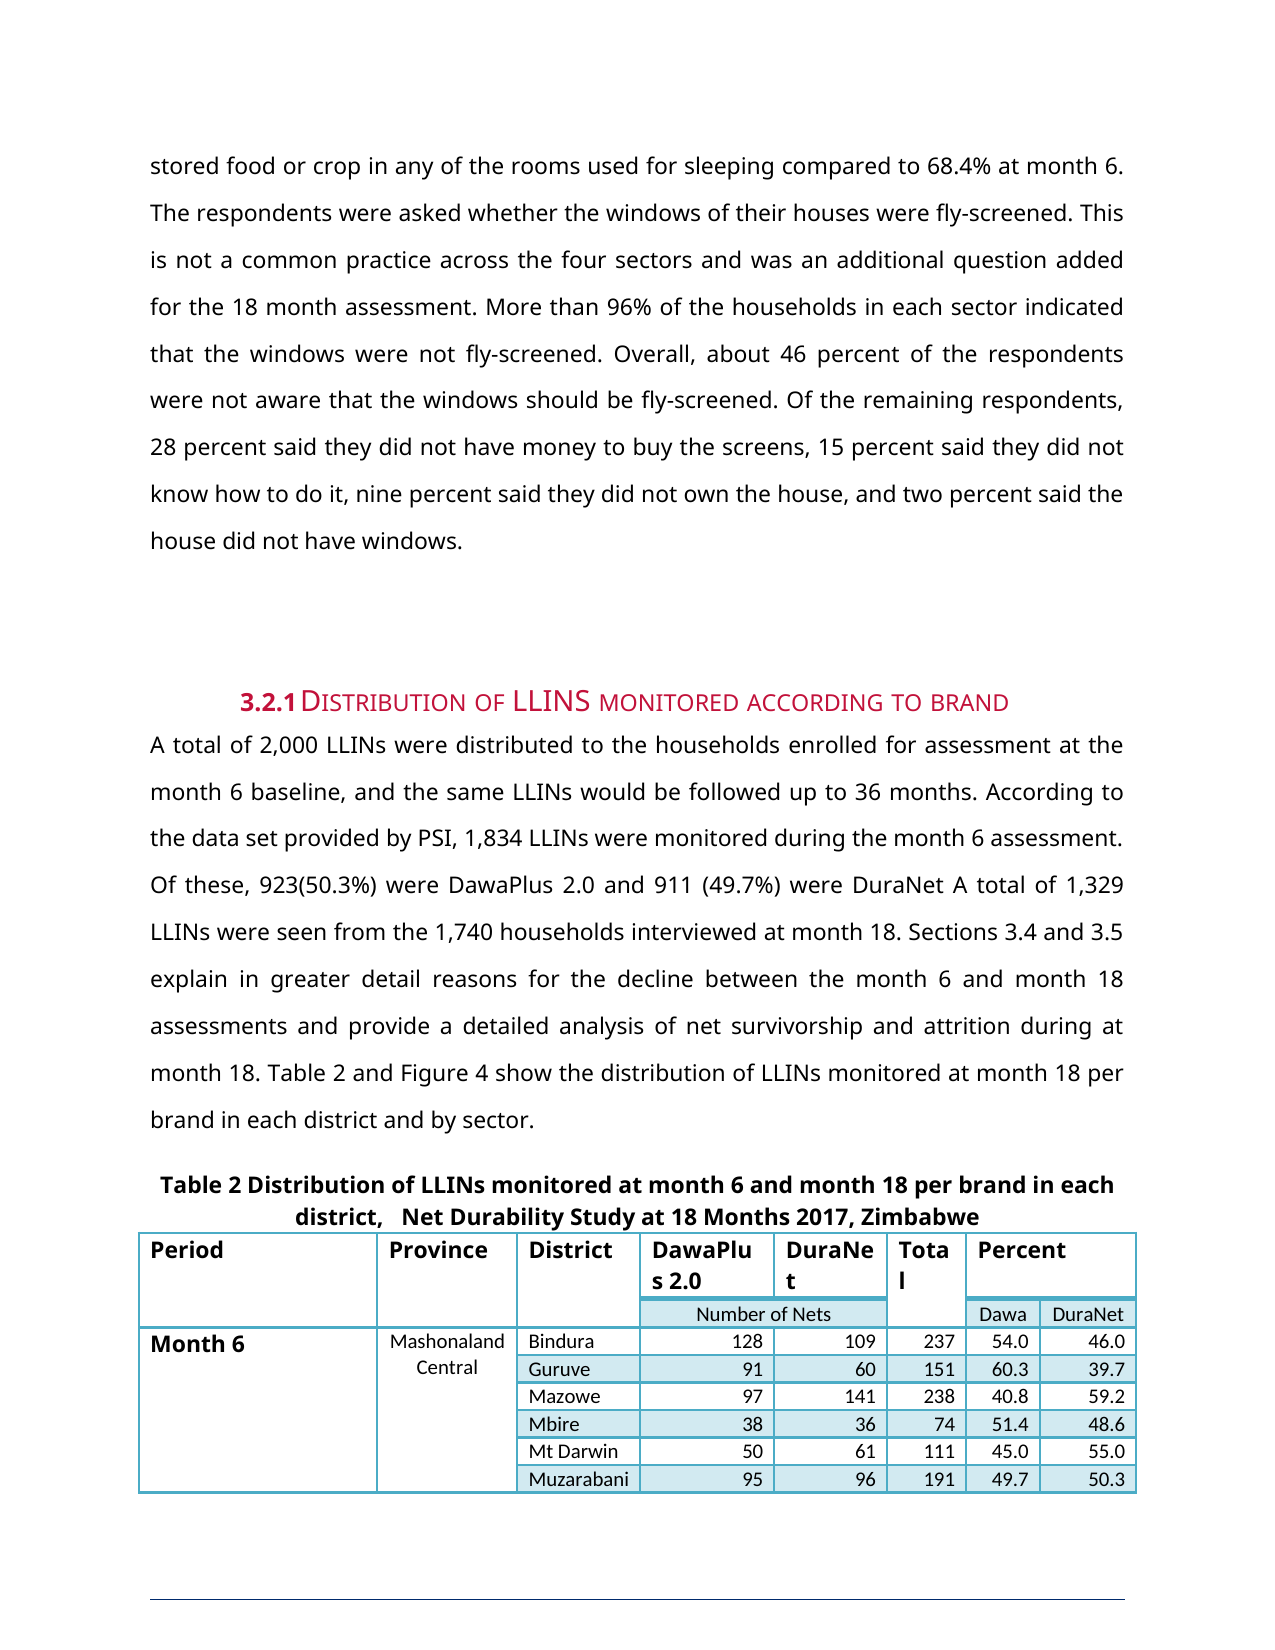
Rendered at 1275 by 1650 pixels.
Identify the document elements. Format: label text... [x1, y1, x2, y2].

table_cell Muzarabani [518, 1466, 639, 1491]
table_header DuraNet [775, 1234, 886, 1296]
table_cell Mbire [518, 1411, 639, 1436]
table_cell Mazowe [518, 1384, 639, 1409]
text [150, 150, 1125, 556]
table_cell Dawa [967, 1301, 1039, 1326]
table_cell 191 [888, 1466, 965, 1491]
subtitle Distribution of LLINS monitored according to brand [240, 681, 1125, 720]
table_cell Number of Nets [641, 1301, 886, 1326]
table_cell 151 [888, 1356, 965, 1381]
table_cell 50.3 [1041, 1466, 1135, 1491]
table_cell 39.7 [1041, 1356, 1135, 1381]
table_cell 55.0 [1041, 1439, 1135, 1464]
table_cell 45.0 [967, 1439, 1039, 1464]
table_cell 109 [775, 1329, 886, 1354]
table_cell 111 [888, 1439, 965, 1464]
table_cell 238 [888, 1384, 965, 1409]
table_cell 91 [641, 1356, 773, 1381]
table_cell 128 [641, 1329, 773, 1354]
table_cell 96 [775, 1466, 886, 1491]
table_cell 237 [888, 1329, 965, 1354]
table_cell 54.0 [967, 1329, 1039, 1354]
table_cell DuraNet [1041, 1301, 1135, 1326]
table_header District [518, 1234, 639, 1326]
table_cell 97 [641, 1384, 773, 1409]
table_cell 46.0 [1041, 1329, 1135, 1354]
table_cell 51.4 [967, 1411, 1039, 1436]
table_cell Bindura [518, 1329, 639, 1354]
table_header Percent [967, 1234, 1135, 1296]
table_header Province [378, 1234, 516, 1326]
table_cell 40.8 [967, 1384, 1039, 1409]
table_cell 49.7 [967, 1466, 1039, 1491]
table_cell 95 [641, 1466, 773, 1491]
table_cell 48.6 [1041, 1411, 1135, 1436]
table_header DawaPlus 2.0 [641, 1234, 773, 1296]
table_cell Mashonaland Central [378, 1329, 516, 1491]
table_cell 59.2 [1041, 1384, 1135, 1409]
table_cell 61 [775, 1439, 886, 1464]
table_cell 50 [641, 1439, 773, 1464]
table_cell 141 [775, 1384, 886, 1409]
table_cell 74 [888, 1411, 965, 1436]
table_cell 36 [775, 1411, 886, 1436]
text A total of 2,000 LLINs were distributed to the households enrolled for assessment at the month 6 baseline, and the same LLINs would be followed up to 36 months. According to the data set provided by PSI, 1,834 LLINs were monitored during the month 6 assessment. Of these, 923(50.3%) were DawaPlus 2.0 and 911 (49.7%) were DuraNet A total of 1,329 LLINs were seen from the 1,740 households interviewed at month 18. Sections 3.4 and 3.5 explain in greater detail reasons for the decline between the month 6 and month 18 assessments and provide a detailed analysis of net survivorship and attrition during at month 18. Table 2 and Figure 4 show the distribution of LLINs monitored at month 18 per brand in each district and by sector. [150, 728, 1125, 1135]
table_cell 38 [641, 1411, 773, 1436]
table_cell Guruve [518, 1356, 639, 1381]
table_header Period [140, 1234, 376, 1326]
table_cell Mt Darwin [518, 1439, 639, 1464]
table_cell 60.3 [967, 1356, 1039, 1381]
table_header Total [888, 1234, 965, 1326]
table_cell 60 [775, 1356, 886, 1381]
text Table 2 Distribution of LLINs monitored at month 6 and month 18 per brand in each district, Net Durability Study at 18 Months 2017, Zimbabwe [150, 1169, 1125, 1232]
table_cell Month 6 [140, 1329, 376, 1491]
